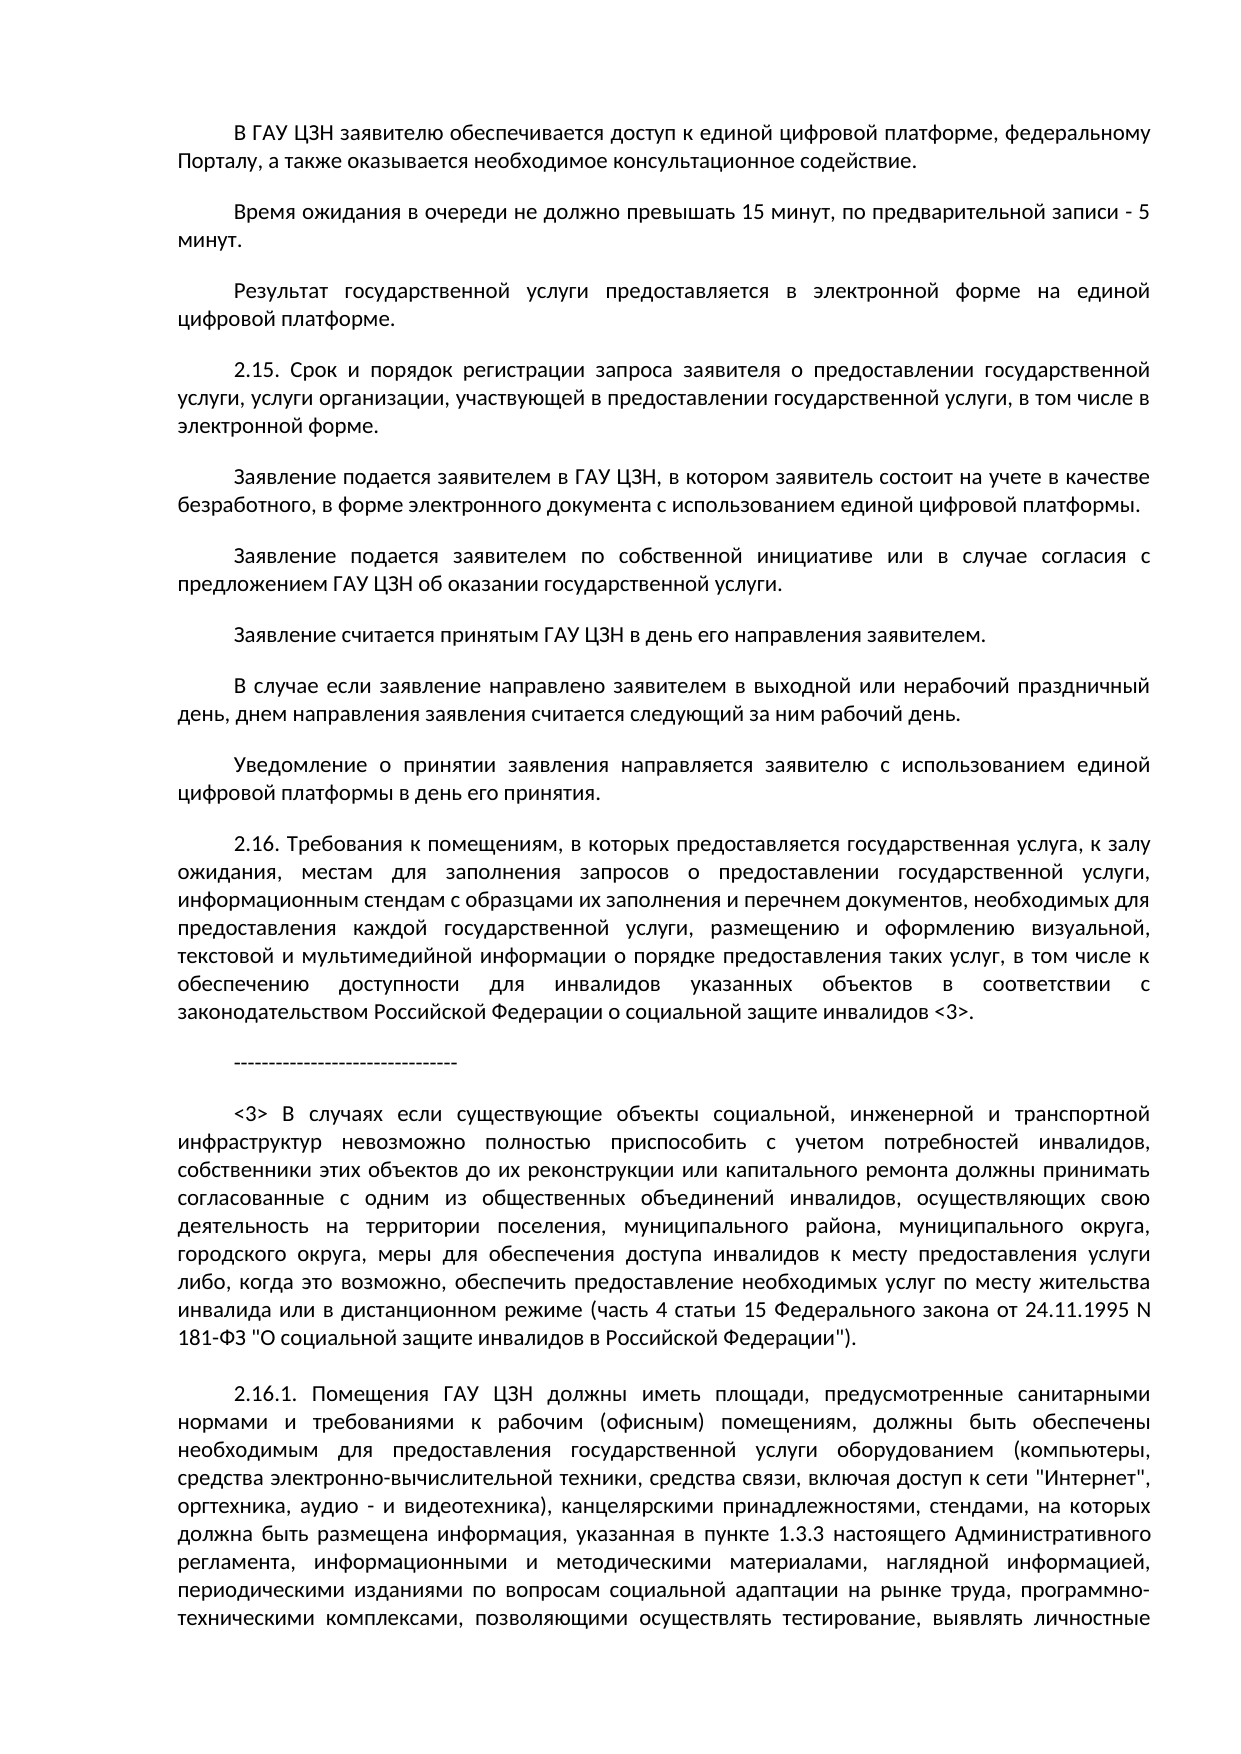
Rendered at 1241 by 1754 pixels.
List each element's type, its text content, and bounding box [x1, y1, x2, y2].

text Результат государственной услуги предоставляется в электронной форме на единой цифровой платформе. [177, 276, 1152, 332]
text <3> В случаях если существующие объекты социальной, инженерной и транспортной инфраструктур невозможно полностью приспособить с учетом потребностей инвалидов, собственники этих объектов до их реконструкции или капитального ремонта должны принимать согласованные с одним из общественных объединений инвалидов, осуществляющих свою деятельность на территории поселения, муниципального района, муниципального округа, городского округа, меры для обеспечения доступа инвалидов к месту предоставления услуги либо, когда это возможно, обеспечить предоставление необходимых услуг по месту жительства инвалида или в дистанционном режиме (часть 4 статьи 15 Федерального закона от 24.11.1995 N 181-ФЗ "О социальной защите инвалидов в Российской Федерации"). [177, 1099, 1152, 1351]
text Заявление подается заявителем по собственной инициативе или в случае согласия с предложением ГАУ ЦЗН об оказании государственной услуги. [177, 541, 1152, 597]
text Заявление подается заявителем в ГАУ ЦЗН, в котором заявитель состоит на учете в качестве безработного, в форме электронного документа с использованием единой цифровой платформы. [177, 462, 1152, 518]
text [177, 1379, 1152, 1631]
text В случае если заявление направлено заявителем в выходной или нерабочий праздничный день, днем направления заявления считается следующий за ним рабочий день. [177, 671, 1152, 727]
text 2.16. Требования к помещениям, в которых предоставляется государственная услуга, к залу ожидания, местам для заполнения запросов о предоставлении государственной услуги, информационным стендам с образцами их заполнения и перечнем документов, необходимых для предоставления каждой государственной услуги, размещению и оформлению визуальной, текстовой и мультимедийной информации о порядке предоставления таких услуг, в том числе к обеспечению доступности для инвалидов указанных объектов в соответствии с законодательством Российской Федерации о социальной защите инвалидов <3>. [177, 829, 1152, 1025]
text В ГАУ ЦЗН заявителю обеспечивается доступ к единой цифровой платформе, федеральному Порталу, а также оказывается необходимое консультационное содействие. [177, 118, 1152, 174]
text -------------------------------- [177, 1048, 1152, 1076]
text Время ожидания в очереди не должно превышать 15 минут, по предварительной записи - 5 минут. [177, 197, 1152, 253]
text Заявление считается принятым ГАУ ЦЗН в день его направления заявителем. [177, 620, 1152, 648]
text 2.15. Срок и порядок регистрации запроса заявителя о предоставлении государственной услуги, услуги организации, участвующей в предоставлении государственной услуги, в том числе в электронной форме. [177, 355, 1152, 439]
text Уведомление о принятии заявления направляется заявителю с использованием единой цифровой платформы в день его принятия. [177, 750, 1152, 806]
